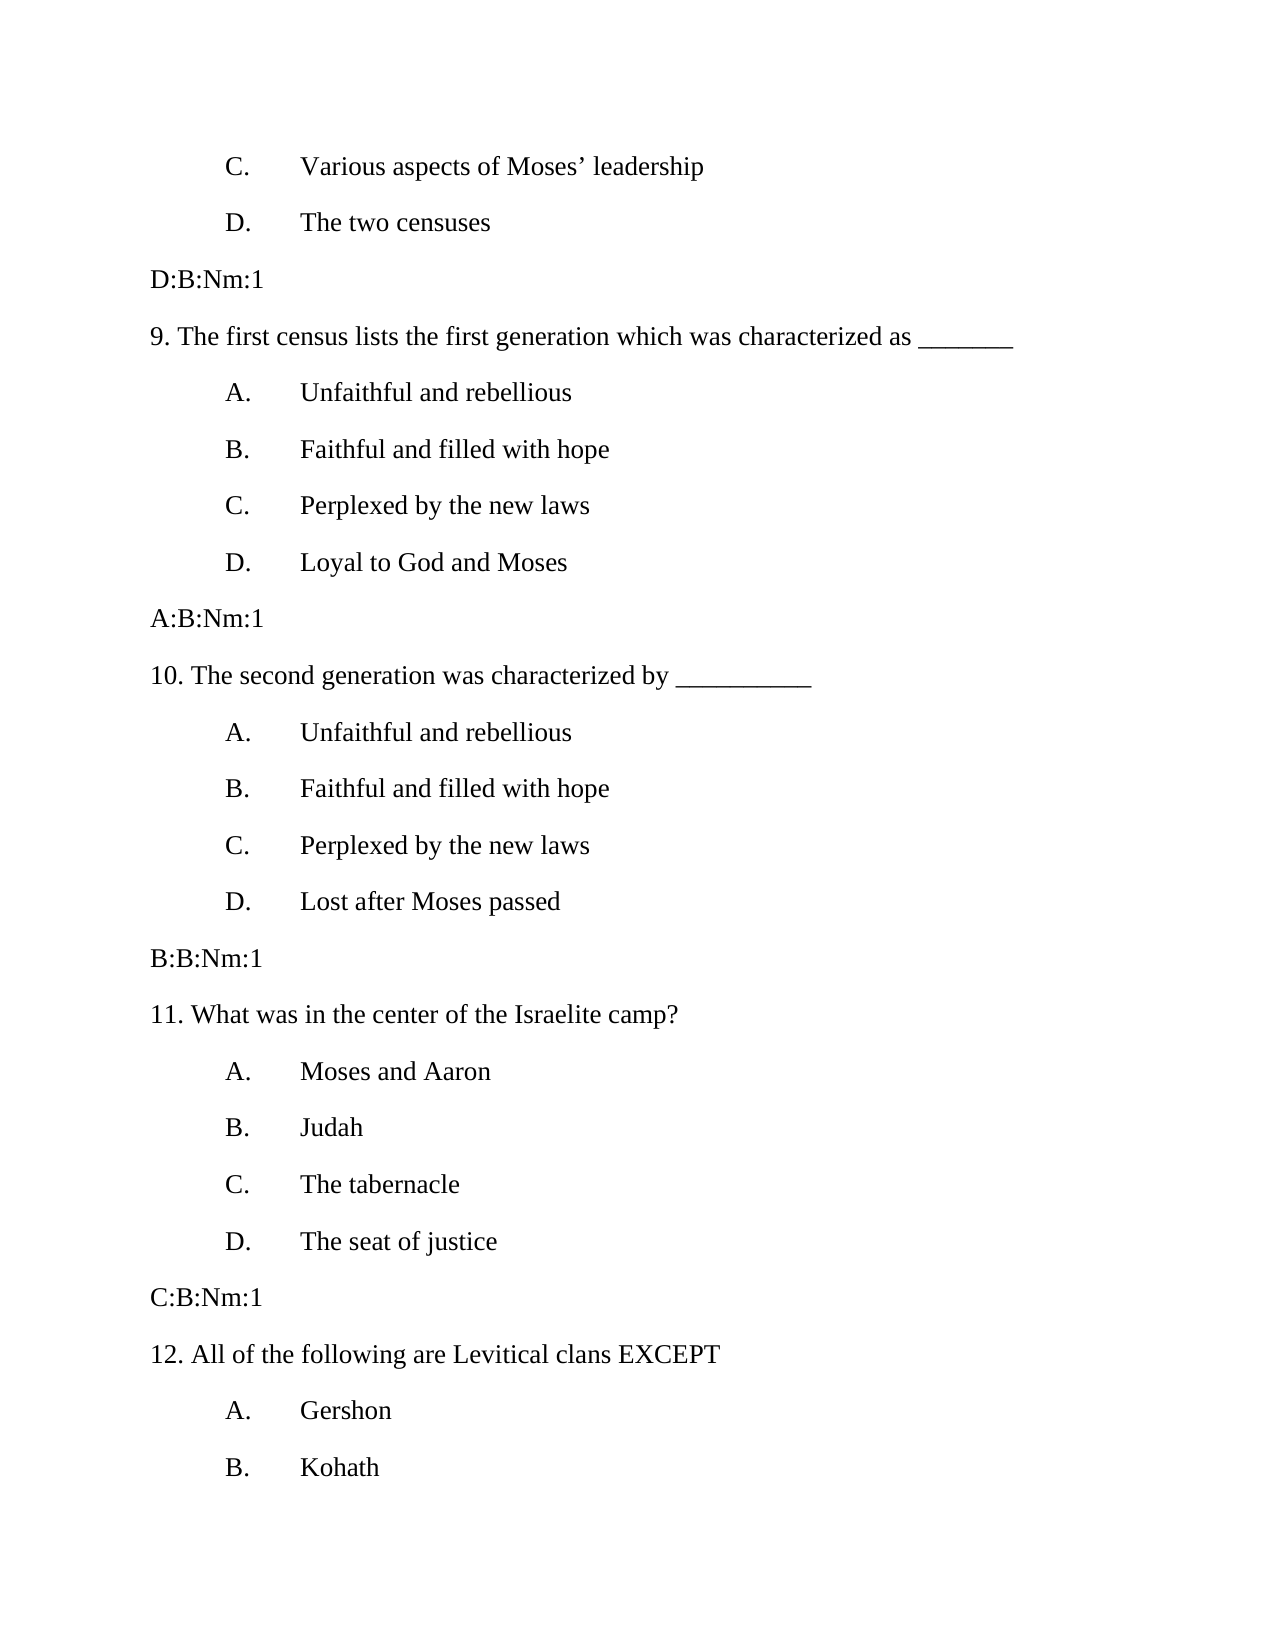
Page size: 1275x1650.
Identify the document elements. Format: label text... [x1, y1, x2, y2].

text A. Gershon [150, 1394, 1125, 1426]
text 11. What was in the center of the Israelite camp? [150, 998, 1125, 1029]
text 9. The first census lists the first generation which was characterized as _______ [150, 320, 1125, 351]
text D. The seat of justice [150, 1225, 1125, 1256]
text B. Faithful and filled with hope [150, 772, 1125, 803]
text B:B:Nm:1 [150, 942, 1125, 973]
text C. The tabernacle [150, 1168, 1125, 1199]
text D:B:Nm:1 [150, 263, 1125, 294]
text B. Judah [150, 1112, 1125, 1143]
text A:B:Nm:1 [150, 602, 1125, 634]
text A. Unfaithful and rebellious [150, 716, 1125, 747]
text D. Lost after Moses passed [150, 885, 1125, 916]
text B. Faithful and filled with hope [150, 433, 1125, 464]
text A. Unfaithful and rebellious [150, 376, 1125, 407]
text C:B:Nm:1 [150, 1281, 1125, 1312]
text C. Various aspects of Moses’ leadership [150, 150, 1125, 181]
text D. The two censuses [150, 207, 1125, 238]
text D. Loyal to God and Moses [150, 546, 1125, 577]
text C. Perplexed by the new laws [150, 489, 1125, 521]
text 10. The second generation was characterized by __________ [150, 659, 1125, 690]
text C. Perplexed by the new laws [150, 829, 1125, 860]
text A. Moses and Aaron [150, 1055, 1125, 1086]
text B. Kohath [150, 1451, 1125, 1482]
text 12. All of the following are Levitical clans EXCEPT [150, 1338, 1125, 1369]
